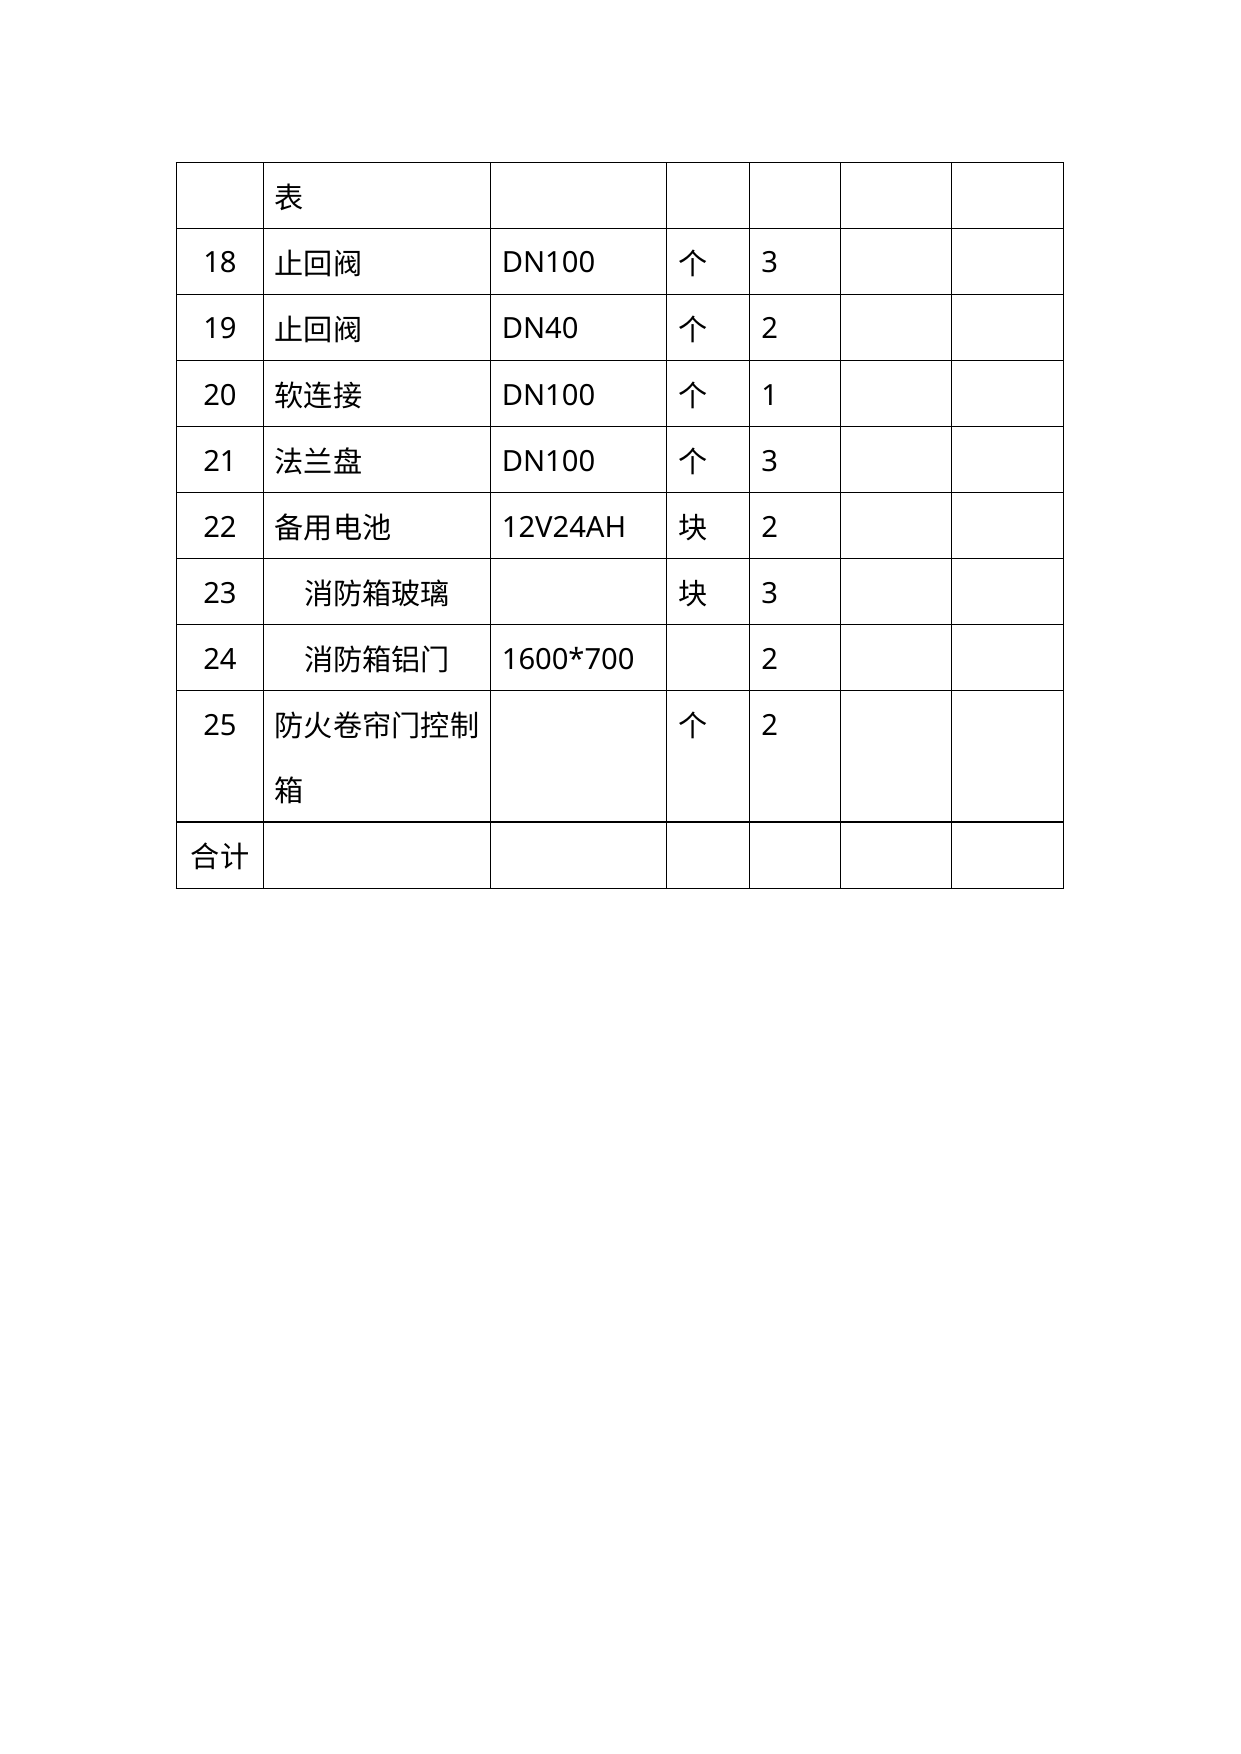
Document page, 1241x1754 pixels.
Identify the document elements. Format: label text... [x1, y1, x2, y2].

table_cell 3 [750, 229, 840, 294]
table_cell 21 [177, 427, 263, 492]
table_cell 更换灭火器压力表 [264, 163, 490, 228]
table_cell [491, 559, 666, 624]
table_cell [952, 823, 1063, 887]
table_cell 个 [667, 295, 749, 360]
table_cell 备用电池 [264, 493, 490, 558]
table_cell 2 [750, 295, 840, 360]
table_cell [952, 625, 1063, 690]
table_cell 25 [177, 691, 263, 821]
table_cell [841, 691, 951, 821]
table_cell [491, 823, 666, 887]
table_cell [841, 559, 951, 624]
table_cell [841, 361, 951, 426]
table_cell 23 [177, 559, 263, 624]
table_cell 2 [750, 691, 840, 821]
table_cell 块 [667, 493, 749, 558]
table_cell 个 [667, 361, 749, 426]
table_cell 法兰盘 [264, 427, 490, 492]
table_cell 3 [750, 427, 840, 492]
table_cell 软连接 [264, 361, 490, 426]
table_cell 消防箱铝门 [264, 625, 490, 690]
table_cell 合计 [177, 823, 263, 887]
table_cell [952, 691, 1063, 821]
table_cell 块 [667, 559, 749, 624]
table_cell 88 [750, 163, 840, 228]
table_cell [841, 625, 951, 690]
table_cell [491, 691, 666, 821]
table_cell 12V24AH [491, 493, 666, 558]
table_cell DN40 [491, 295, 666, 360]
table_cell 1600*700 [491, 625, 666, 690]
table_cell 2 [750, 493, 840, 558]
table_cell [952, 163, 1063, 228]
table_cell 20 [177, 361, 263, 426]
table_cell [667, 823, 749, 887]
table_cell 24 [177, 625, 263, 690]
table_cell [667, 625, 749, 690]
table_cell [952, 427, 1063, 492]
table_cell [841, 295, 951, 360]
table_cell [952, 361, 1063, 426]
table_cell [491, 163, 666, 228]
table_cell 1 [750, 361, 840, 426]
table_cell 18 [177, 229, 263, 294]
table_cell [841, 229, 951, 294]
table_cell [841, 823, 951, 887]
table_cell 2 [750, 625, 840, 690]
table_cell 止回阀 [264, 295, 490, 360]
table_cell 3 [750, 559, 840, 624]
table_cell 个 [667, 427, 749, 492]
table_cell 止回阀 [264, 229, 490, 294]
table_cell 17 [177, 163, 263, 228]
table_cell 个 [667, 229, 749, 294]
table_cell [952, 493, 1063, 558]
table_cell 22 [177, 493, 263, 558]
table_cell [952, 229, 1063, 294]
table_cell 个 [667, 691, 749, 821]
table_cell [841, 163, 951, 228]
table_cell [750, 823, 840, 887]
table_cell [841, 493, 951, 558]
table_cell 消防箱玻璃 [264, 559, 490, 624]
table_cell [952, 559, 1063, 624]
table_cell [841, 427, 951, 492]
table_cell 块 [667, 163, 749, 228]
table_cell [264, 823, 490, 887]
table_cell DN100 [491, 361, 666, 426]
table_cell DN100 [491, 229, 666, 294]
table_cell [952, 295, 1063, 360]
table_cell 防火卷帘门控制箱 [264, 691, 490, 821]
table_cell 19 [177, 295, 263, 360]
table_cell DN100 [491, 427, 666, 492]
